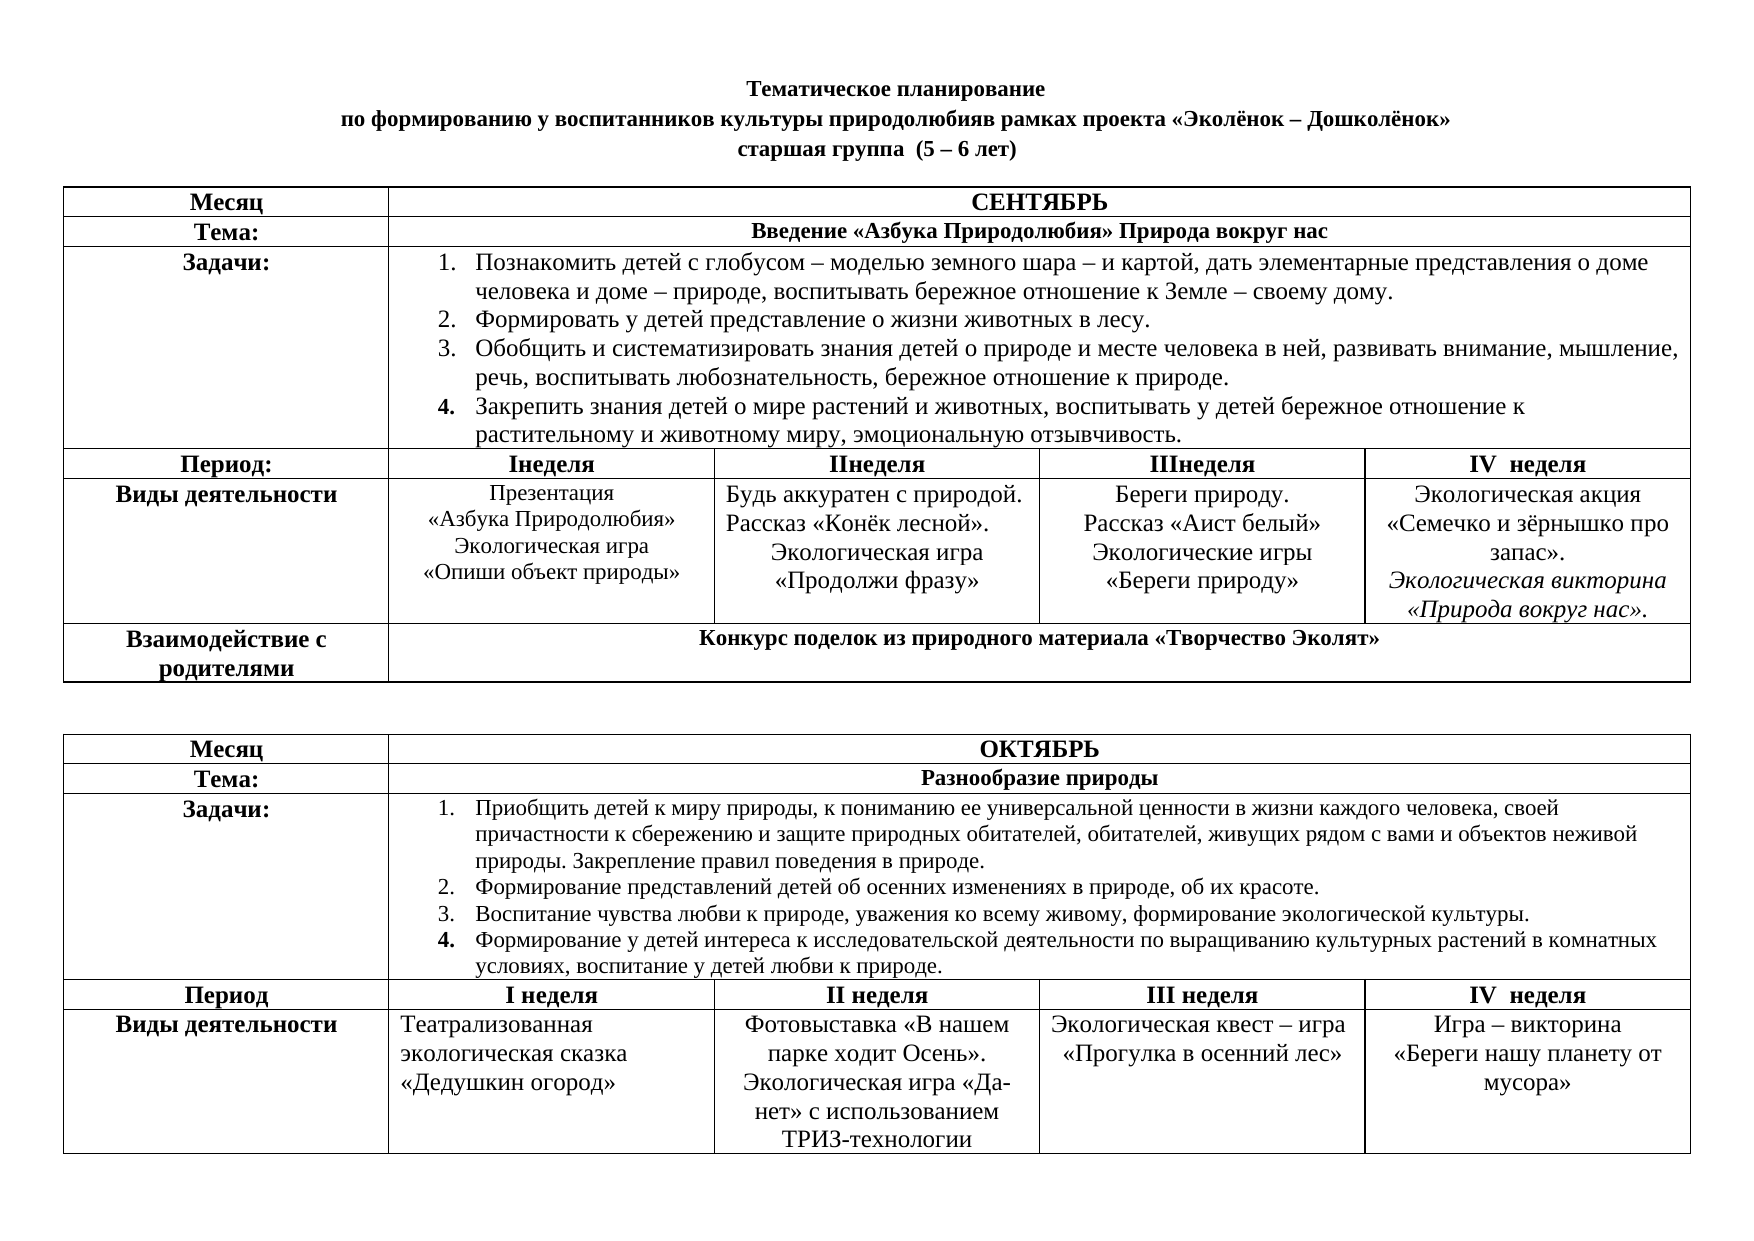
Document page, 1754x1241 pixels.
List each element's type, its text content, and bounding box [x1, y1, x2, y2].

table_cell Iнеделя [389, 449, 714, 478]
table_cell Виды деятельности [64, 1010, 388, 1153]
table_cell Взаимодействие с родителями [64, 624, 388, 681]
table_cell Задачи: [64, 247, 388, 448]
table_cell Будь аккуратен с природой. Рассказ «Конёк лесной». Экологическая игра «Продолжи фразу» [715, 479, 1039, 623]
table_cell Экологическая квест – игра «Прогулка в осенний лес» [1040, 1010, 1364, 1153]
text по формированию у воспитанников культуры природолюбияв рамках проекта «Эколёнок – Дошколёнок» [112, 105, 1679, 132]
table_cell Фотовыставка «В нашем парке ходит Осень». Экологическая игра «Да-нет» с использованием ТРИЗ-технологии [715, 1010, 1039, 1153]
table_header СЕНТЯБРЬ [389, 188, 1690, 216]
table_cell Период [64, 980, 388, 1008]
text старшая группа (5 – 6 лет) [75, 135, 1679, 162]
table_header Месяц [64, 735, 388, 763]
table_cell Театрализованная экологическая сказка «Дедушкин огород» [389, 1010, 714, 1153]
table_cell Задачи: [64, 794, 388, 979]
text Тематическое планирование [112, 75, 1679, 101]
table_cell Конкурс поделок из природного материала «Творчество Эколят» [389, 624, 1690, 681]
table_cell Тема: [64, 217, 388, 246]
table_cell III неделя [1040, 980, 1364, 1008]
table_cell Приобщить детей к миру природы, к пониманию ее универсальной ценности в жизни каждого человека, своей причастности к сбережению и защите природных обитателей, обитателей, живущих рядом с вами и объектов неживой природы. Закрепление правил поведения в природе. Формирование представлений детей об осенних изменениях в природе, об их красоте. Воспитание чувства любви к природе, уважения ко всему живому, формирование экологической культуры. Формирование у детей интереса к исследовательской деятельности по выращиванию культурных растений в комнатных условиях, воспитание у детей любви к природе. [389, 794, 1690, 979]
table_cell Экологическая акция «Семечко и зёрнышко про запас». Экологическая викторина «Природа вокруг нас». [1366, 479, 1690, 623]
table_cell Виды деятельности [64, 479, 388, 623]
table_cell Тема: [64, 764, 388, 793]
table_header Месяц [64, 188, 388, 216]
table_cell IIнеделя [715, 449, 1039, 478]
table_cell IV неделя [1366, 980, 1690, 1008]
table_cell Игра – викторина «Береги нашу планету от мусора» [1366, 1010, 1690, 1153]
table_cell I неделя [389, 980, 714, 1008]
table_cell Познакомить детей с глобусом – моделью земного шара – и картой, дать элементарные представления о доме человека и доме – природе, воспитывать бережное отношение к Земле – своему дому. Формировать у детей представление о жизни животных в лесу. Обобщить и систематизировать знания детей о природе и месте человека в ней, развивать внимание, мышление, речь, воспитывать любознательность, бережное отношение к природе. Закрепить знания детей о мире растений и животных, воспитывать у детей бережное отношение к растительному и животному миру, эмоциональную отзывчивость. [389, 247, 1690, 448]
table_cell Береги природу. Рассказ «Аист белый» Экологические игры «Береги природу» [1040, 479, 1364, 623]
table_cell Разнообразие природы [389, 764, 1690, 793]
table_cell II неделя [715, 980, 1039, 1008]
table_cell Презентация «Азбука Природолюбия» Экологическая игра «Опиши объект природы» [389, 479, 714, 623]
table_cell Период: [64, 449, 388, 478]
table_cell IIIнеделя [1040, 449, 1364, 478]
table_cell Введение «Азбука Природолюбия» Природа вокруг нас [389, 217, 1690, 246]
table_cell IV неделя [1366, 449, 1690, 478]
table_header ОКТЯБРЬ [389, 735, 1690, 763]
